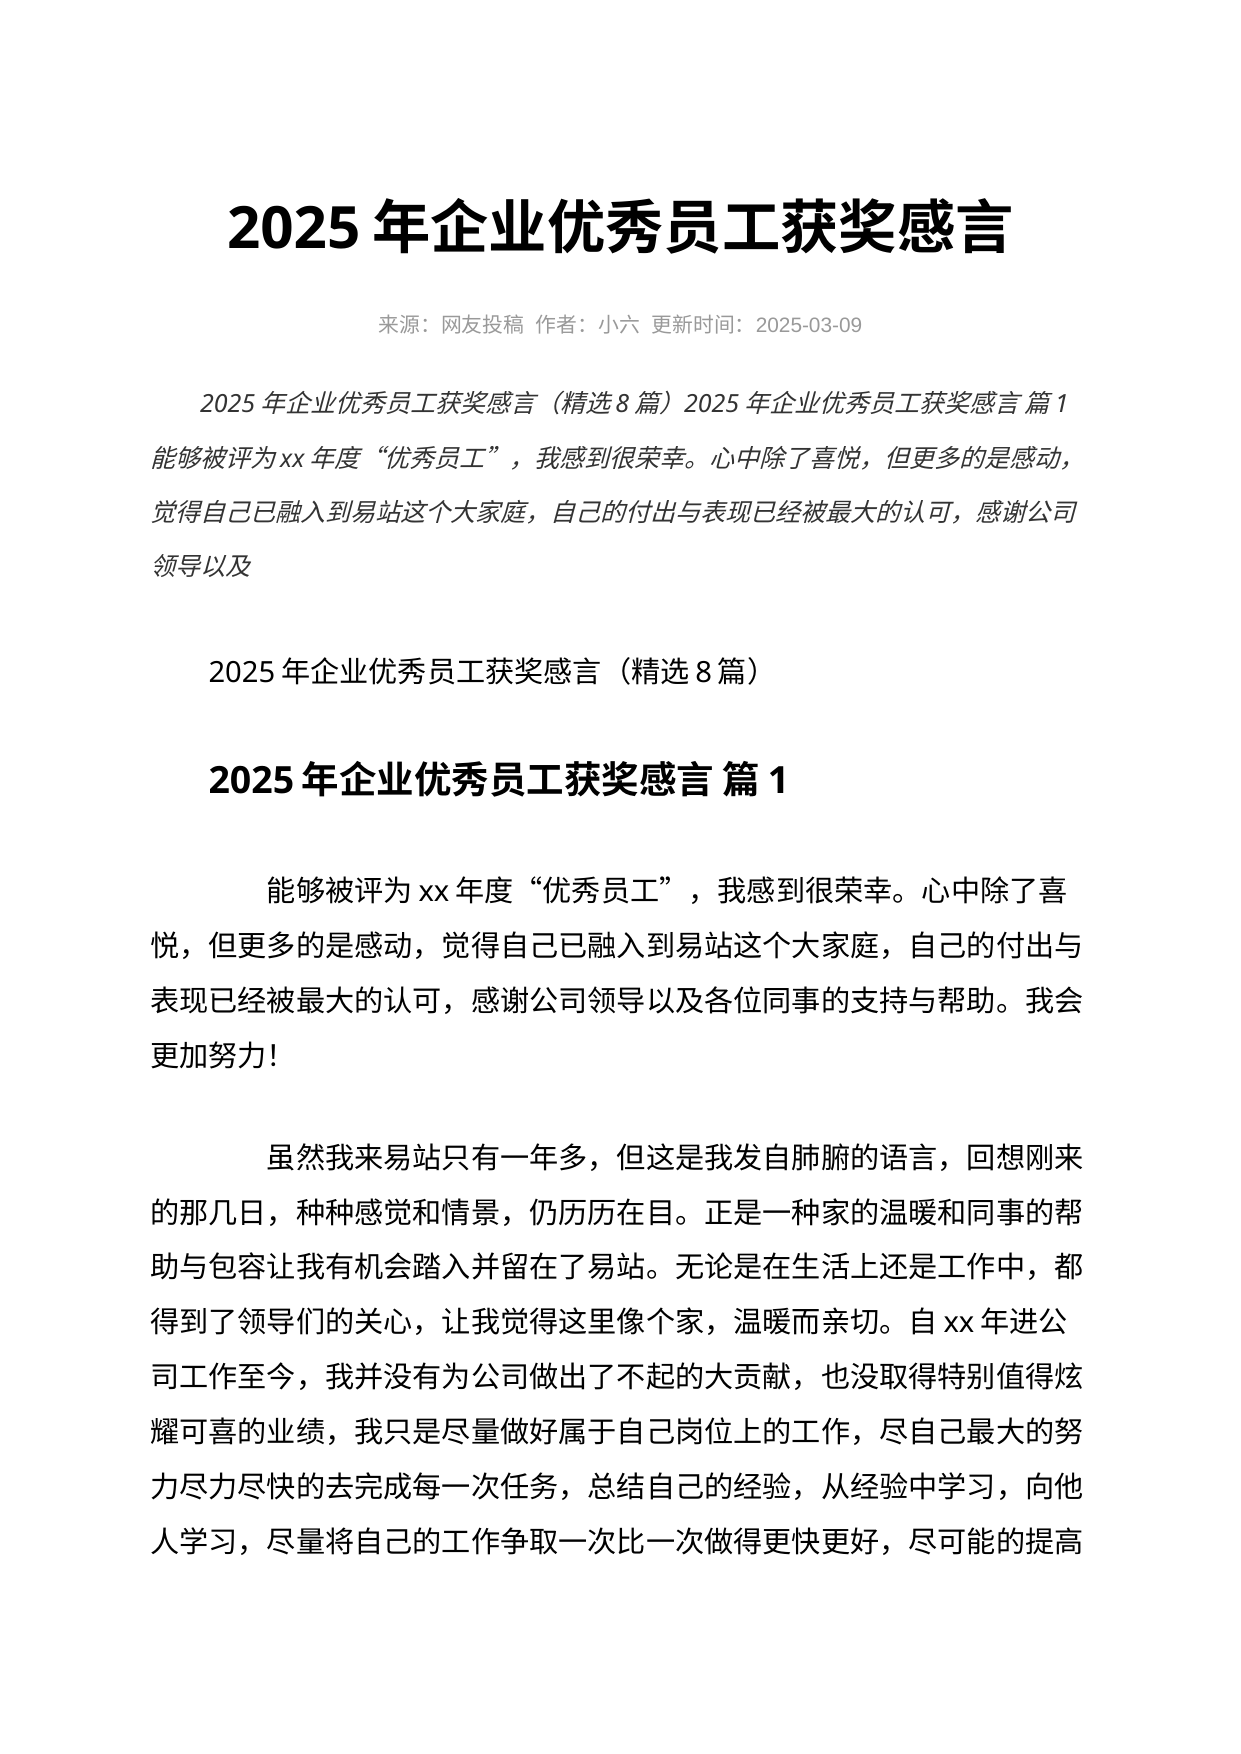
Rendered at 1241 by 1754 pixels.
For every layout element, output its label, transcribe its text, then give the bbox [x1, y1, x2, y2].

text 来源：网友投稿 作者：小六 更新时间：2025-03-09 [150, 313, 1090, 337]
text 2025年企业优秀员工获奖感言（精选8篇）2025年企业优秀员工获奖感言 篇1 能够被评为xx年度“优秀员工”，我感到很荣幸。心中除了喜悦，但更多的是感动，觉得自己已融入到易站这个大家庭，自己的付出与表现已经被最大的认可，感谢公司领导以及 [150, 384, 1090, 583]
text 2025年企业优秀员工获奖感言 篇1 [150, 750, 1090, 804]
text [150, 1134, 1090, 1561]
text 能够被评为xx年度“优秀员工”，我感到很荣幸。心中除了喜悦，但更多的是感动，觉得自己已融入到易站这个大家庭，自己的付出与表现已经被最大的认可，感谢公司领导以及各位同事的支持与帮助。我会更加努力！ [150, 868, 1090, 1075]
subtitle 2025年企业优秀员工获奖感言 [150, 181, 1090, 266]
text 2025年企业优秀员工获奖感言（精选8篇） [150, 648, 1090, 691]
